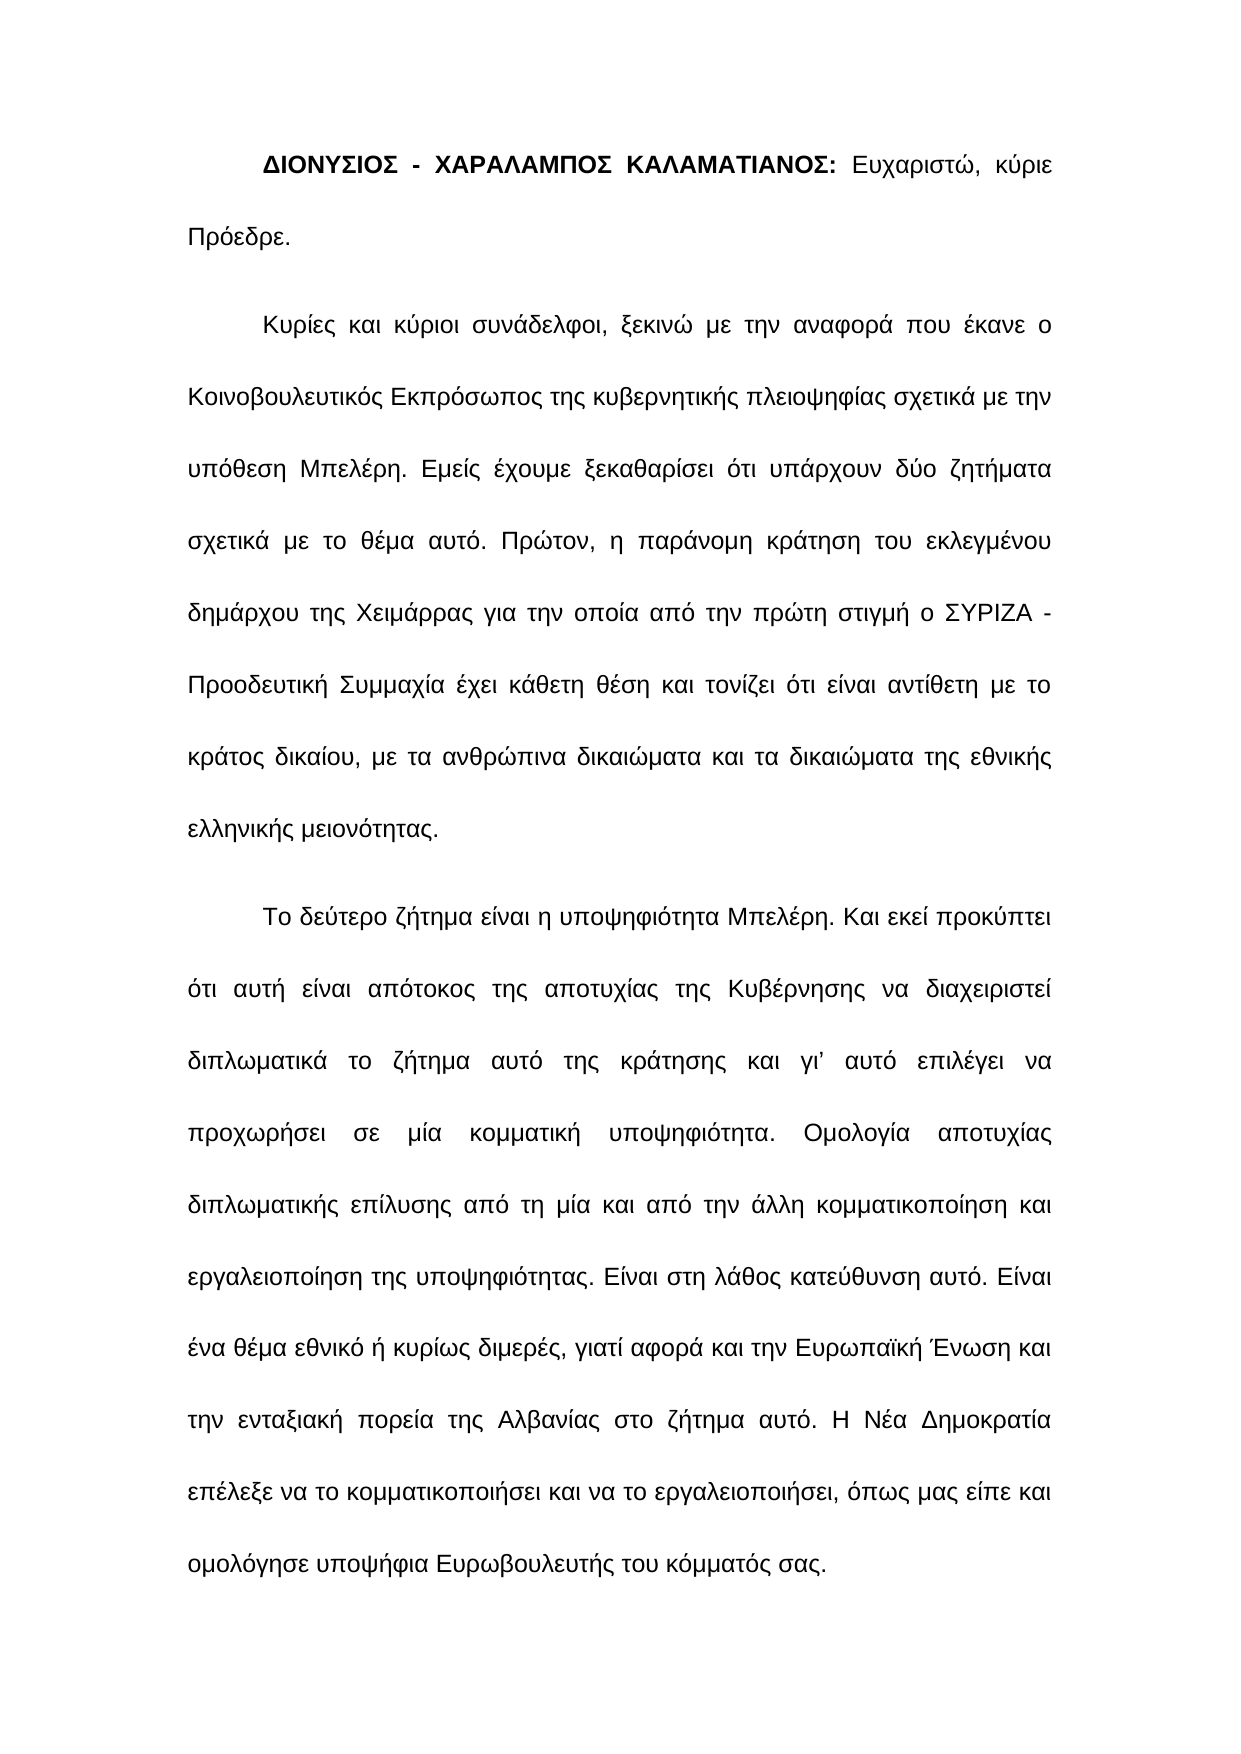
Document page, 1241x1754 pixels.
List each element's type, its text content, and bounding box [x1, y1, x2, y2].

text ΔΙΟΝΥΣΙΟΣ - ΧΑΡΑΛΑΜΠΟΣ ΚΑΛΑΜΑΤΙΑΝΟΣ: Ευχαριστώ, κύριε Πρόεδρε. [187, 150, 1053, 251]
text Κυρίες και κύριοι συνάδελφοι, ξεκινώ με την αναφορά που έκανε ο Κοινοβουλευτικός Εκπρόσωπος της κυβερνητικής πλειοψηφίας σχετικά με την υπόθεση Μπελέρη. Εμείς έχουμε ξεκαθαρίσει ότι υπάρχουν δύο ζητήματα σχετικά με το θέμα αυτό. Πρώτον, η παράνομη κράτηση του εκλεγμένου δημάρχου της Χειμάρρας για την οποία από την πρώτη στιγμή ο ΣΥΡΙΖΑ - Προοδευτική Συμμαχία έχει κάθετη θέση και τονίζει ότι είναι αντίθετη με το κράτος δικαίου, με τα ανθρώπινα δικαιώματα και τα δικαιώματα της εθνικής ελληνικής μειονότητας. [187, 310, 1053, 842]
text Το δεύτερο ζήτημα είναι η υποψηφιότητα Μπελέρη. Και εκεί προκύπτει ότι αυτή είναι απότοκος της αποτυχίας της Κυβέρνησης να διαχειριστεί διπλωματικά το ζήτημα αυτό της κράτησης και γι’ αυτό επιλέγει να προχωρήσει σε μία κομματική υποψηφιότητα. Ομολογία αποτυχίας διπλωματικής επίλυσης από τη μία και από την άλλη κομματικοποίηση και εργαλειοποίηση της υποψηφιότητας. Είναι στη λάθος κατεύθυνση αυτό. Είναι ένα θέμα εθνικό ή κυρίως διμερές, γιατί αφορά και την Ευρωπαϊκή Ένωση και την ενταξιακή πορεία της Αλβανίας στο ζήτημα αυτό. Η Νέα Δημοκρατία επέλεξε να το κομματικοποιήσει και να το εργαλειοποιήσει, όπως μας είπε και ομολόγησε υποψήφια Ευρωβουλευτής του κόμματός σας. [187, 902, 1053, 1578]
